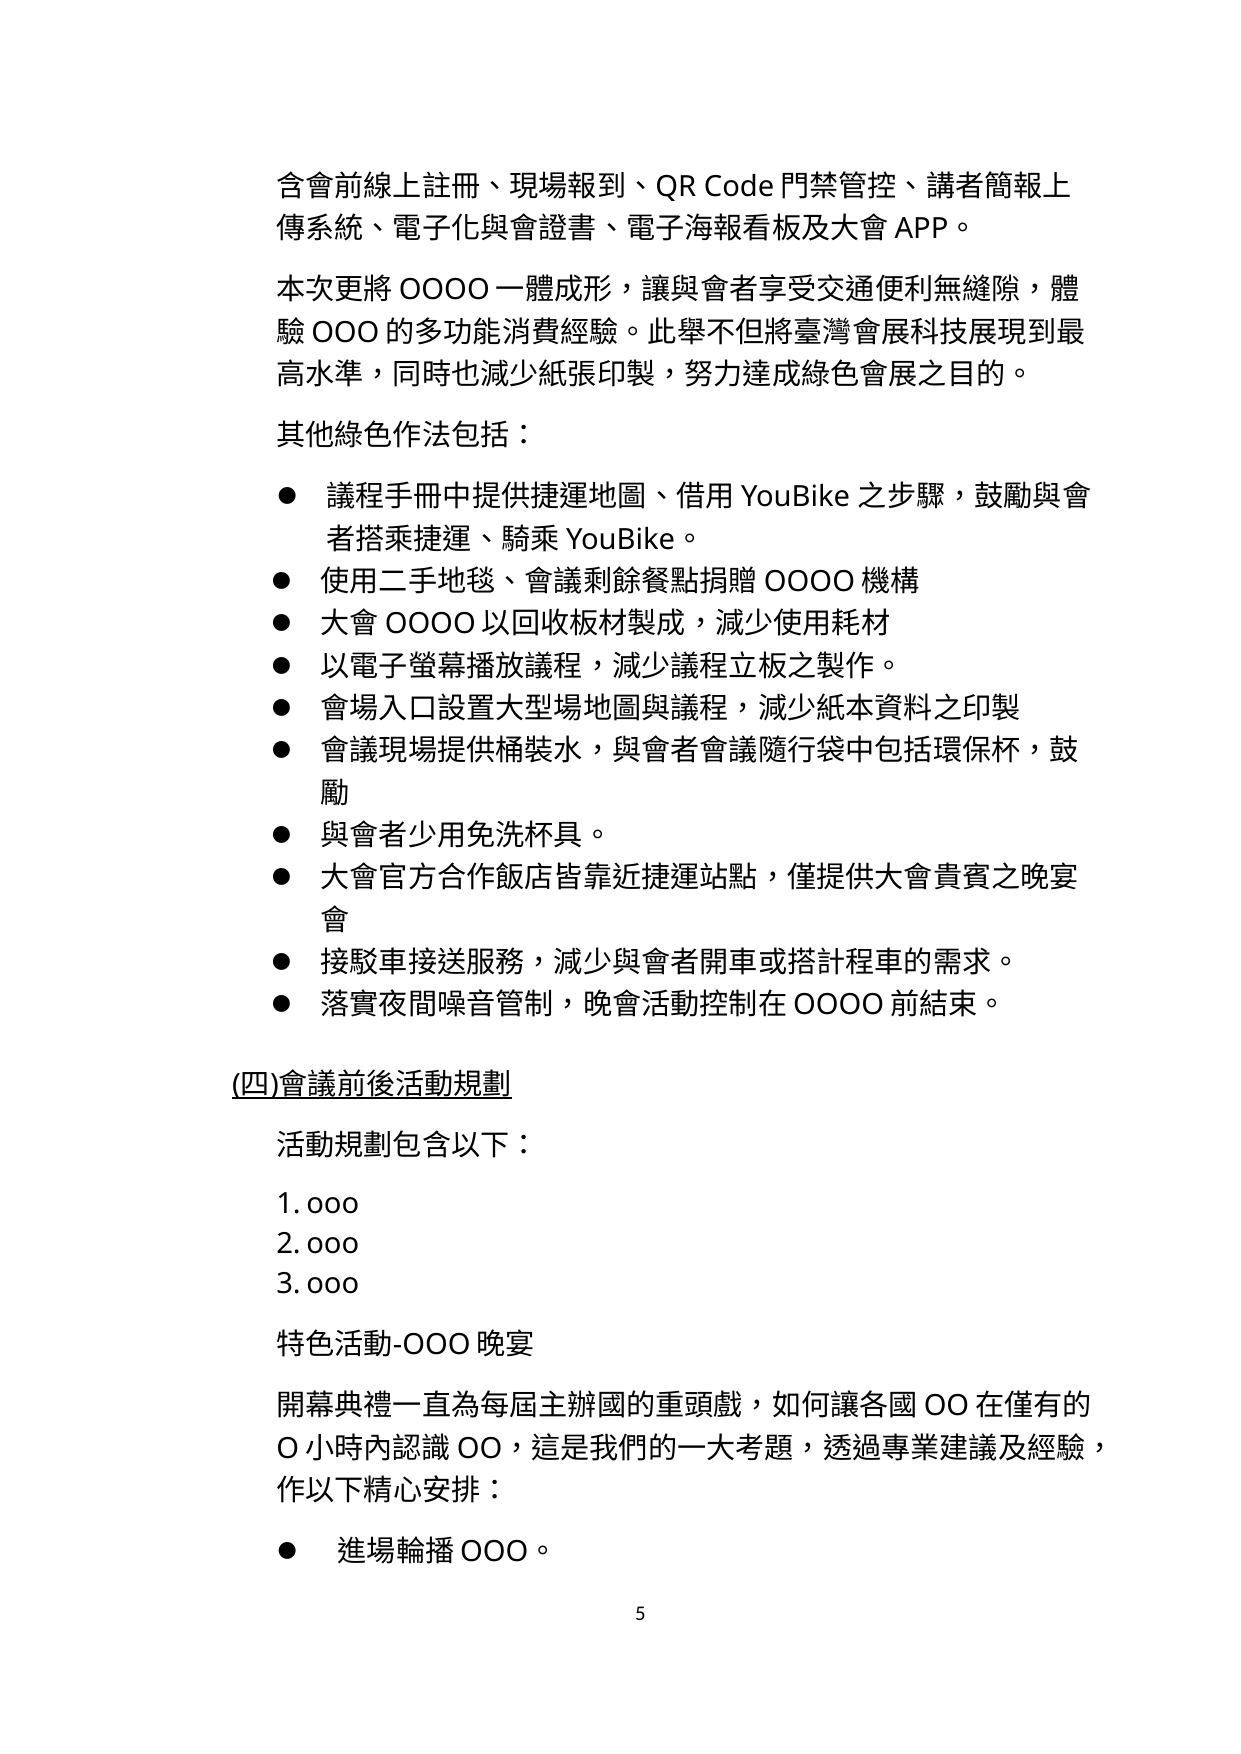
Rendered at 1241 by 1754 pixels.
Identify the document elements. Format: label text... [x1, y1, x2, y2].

text 活動規劃包含以下： [276, 1122, 1093, 1164]
text 本次更將OOOO一體成形，讓與會者享受交通便利無縫隙，體驗OOO的多功能消費經驗。此舉不但將臺灣會展科技展現到最高水準，同時也減少紙張印製，努力達成綠色會展之目的。 [276, 266, 1093, 393]
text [276, 162, 1093, 247]
list 接駁車接送服務，減少與會者開車或搭計程車的需求。 [270, 938, 1093, 981]
text 開幕典禮一直為每屆主辦國的重頭戲，如何讓各國OO在僅有的O小時內認識OO，這是我們的一大考題，透過專業建議及經驗，作以下精心安排： [276, 1382, 1093, 1509]
text 特色活動-OOO晚宴 [276, 1321, 1093, 1363]
text 2. ooo [276, 1222, 1093, 1262]
text 3. ooo [276, 1262, 1093, 1302]
text (四)會議前後活動規劃 [232, 1061, 1093, 1103]
list 會場入口設置大型場地圖與議程，減少紙本資料之印製 [270, 685, 1093, 727]
list 進場輪播OOO。 [276, 1528, 1093, 1570]
list 大會官方合作飯店皆靠近捷運站點，僅提供大會貴賓之晚宴會 [270, 854, 1093, 938]
list 議程手冊中提供捷運地圖、借用 YouBike 之步驟，鼓勵與會者搭乘捷運、騎乘 YouBike。 [276, 473, 1093, 558]
list 以電子螢幕播放議程，減少議程立板之製作。 [270, 642, 1093, 685]
list 使用二手地毯、會議剩餘餐點捐贈OOOO機構 [270, 558, 1093, 600]
list 落實夜間噪音管制，晚會活動控制在OOOO前結束。 [270, 981, 1093, 1023]
list 會議現場提供桶裝水，與會者會議隨行袋中包括環保杯，鼓勵 [270, 727, 1093, 812]
text 其他綠色作法包括： [276, 412, 1093, 454]
list 大會OOOO以回收板材製成，減少使用耗材 [270, 600, 1093, 642]
text 1. ooo [276, 1183, 1093, 1222]
list 與會者少用免洗杯具。 [270, 812, 1093, 854]
